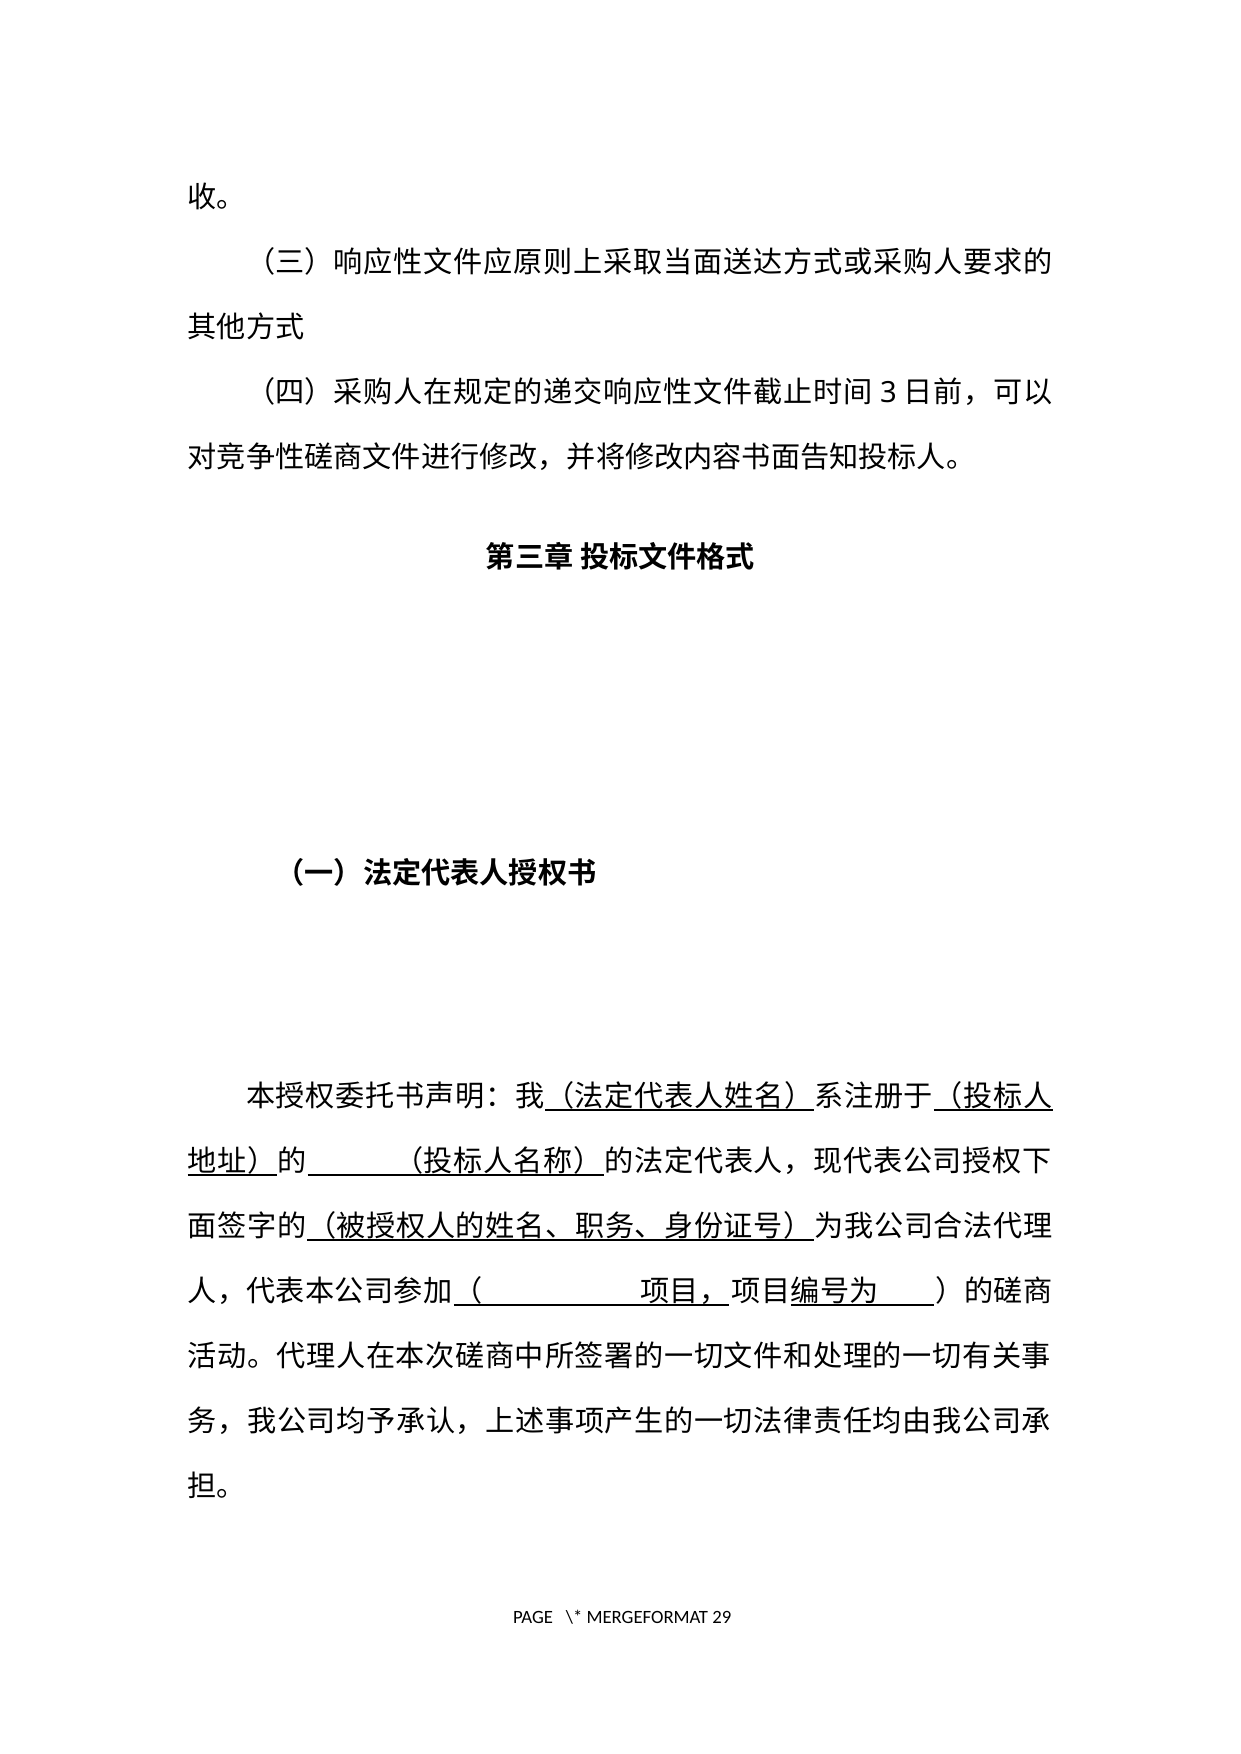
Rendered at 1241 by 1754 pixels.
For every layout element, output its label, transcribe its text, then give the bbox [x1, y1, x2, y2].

list 采购人在规定的递交响应性文件截止时间3日前，可以对竞争性磋商文件进行修改，并将修改内容书面告知投标人。 [187, 357, 1053, 487]
list 响应性文件应原则上采取当面送达方式或采购人要求的其他方式 [187, 227, 1053, 357]
subtitle 投标文件格式 [187, 522, 1053, 587]
subtitle （一）法定代表人授权书 [187, 838, 1053, 903]
text 本授权委托书声明：我（法定代表人姓名）系注册于（投标人地址）的 （投标人名称）的法定代表人，现代表公司授权下面签字的（被授权人的姓名、职务、身份证号）为我公司合法代理人，代表本公司参加（ 项目，项目编号为 ）的磋商活动。代理人在本次磋商中所签署的一切文件和处理的一切有关事务，我公司均予承认，上述事项产生的一切法律责任均由我公司承担。 [187, 1061, 1053, 1516]
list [187, 162, 1053, 227]
